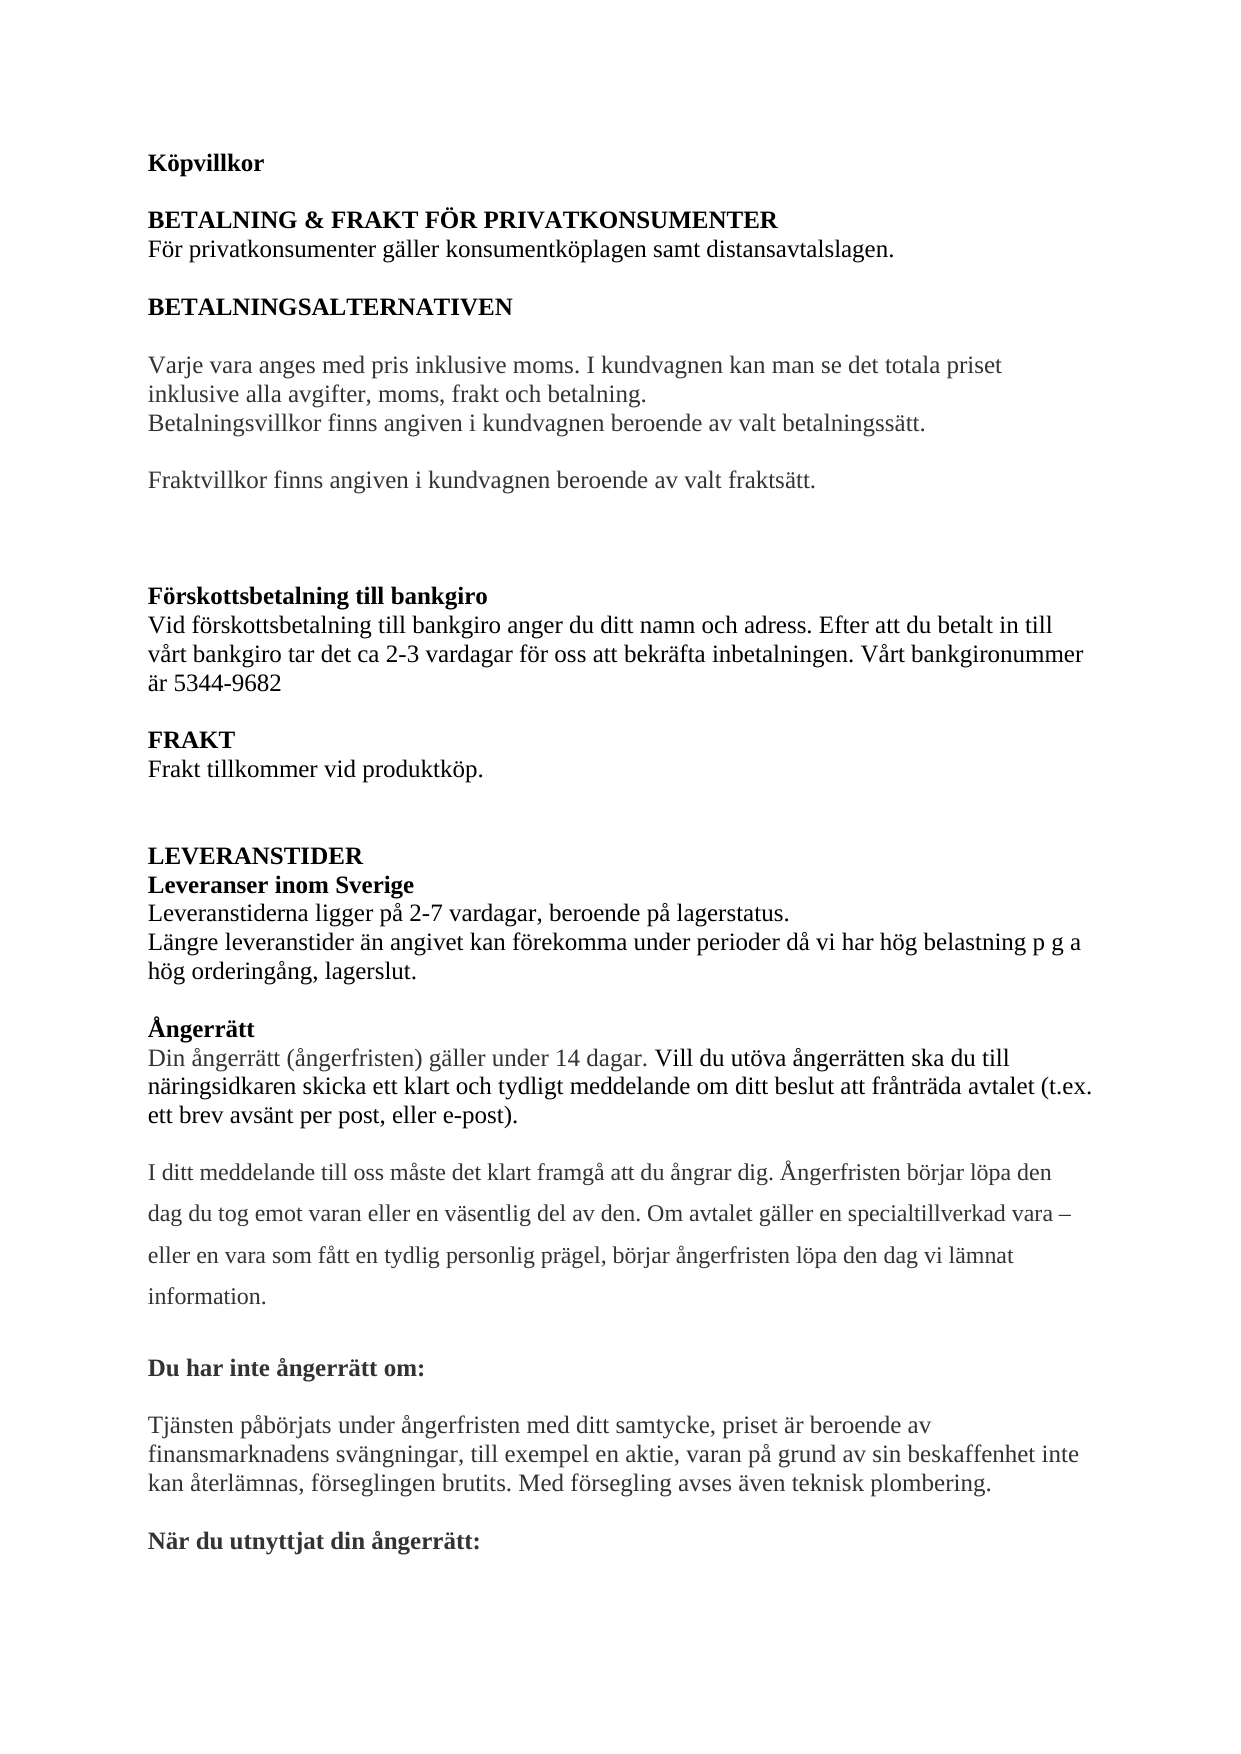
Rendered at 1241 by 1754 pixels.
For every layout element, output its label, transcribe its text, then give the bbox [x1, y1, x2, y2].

text Fraktvillkor finns angiven i kundvagnen beroende av valt fraktsätt. [148, 466, 1093, 494]
text BETALNINGSALTERNATIVEN [148, 292, 1093, 321]
text När du utnyttjat din ångerrätt: [148, 1526, 1093, 1555]
text Förskottsbetalning till bankgiro Vid förskottsbetalning till bankgiro anger du ditt namn och adress. Efter att du betalt in till vårt bankgiro tar det ca 2-3 vardagar för oss att bekräfta inbetalningen. Vårt bankgironummer är 5344-9682 [148, 581, 1093, 696]
text BETALNING & FRAKT FÖR PRIVATKONSUMENTER För privatkonsumenter gäller konsumentköplagen samt distansavtalslagen. [148, 206, 1093, 263]
text LEVERANSTIDER Leveranser inom Sverige Leveranstiderna ligger på 2-7 vardagar, beroende på lagerstatus. Längre leveranstider än angivet kan förekomma under perioder då vi har hög belastning p g a hög orderingång, lagerslut. [148, 841, 1093, 985]
subtitle I ditt meddelande till oss måste det klart framgå att du ångrar dig. Ångerfristen börjar löpa den dag du tog emot varan eller en väsentlig del av den. Om avtalet gäller en specialtillverkad vara – eller en vara som fått en tydlig personlig prägel, börjar ångerfristen löpa den dag vi lämnat information. [148, 1158, 1093, 1310]
text Köpvillkor [148, 148, 1093, 176]
text FRAKT Frakt tillkommer vid produktköp. [148, 726, 1093, 812]
text Ångerrätt Din ångerrätt (ångerfristen) gäller under 14 dagar. Vill du utöva ångerrätten ska du till näringsidkaren skicka ett klart och tydligt meddelande om ditt beslut att frånträda avtalet (t.ex. ett brev avsänt per post, eller e-post). [148, 1014, 1093, 1129]
text Tjänsten påbörjats under ångerfristen med ditt samtycke, priset är beroende av finansmarknadens svängningar, till exempel en aktie, varan på grund av sin beskaffenhet inte kan återlämnas, förseglingen brutits. Med försegling avses även teknisk plombering. [148, 1411, 1093, 1497]
text Du har inte ångerrätt om: [148, 1353, 1093, 1381]
text Varje vara anges med pris inklusive moms. I kundvagnen kan man se det totala priset inklusive alla avgifter, moms, frakt och betalning. Betalningsvillkor finns angiven i kundvagnen beroende av valt betalningssätt. [148, 350, 1093, 436]
